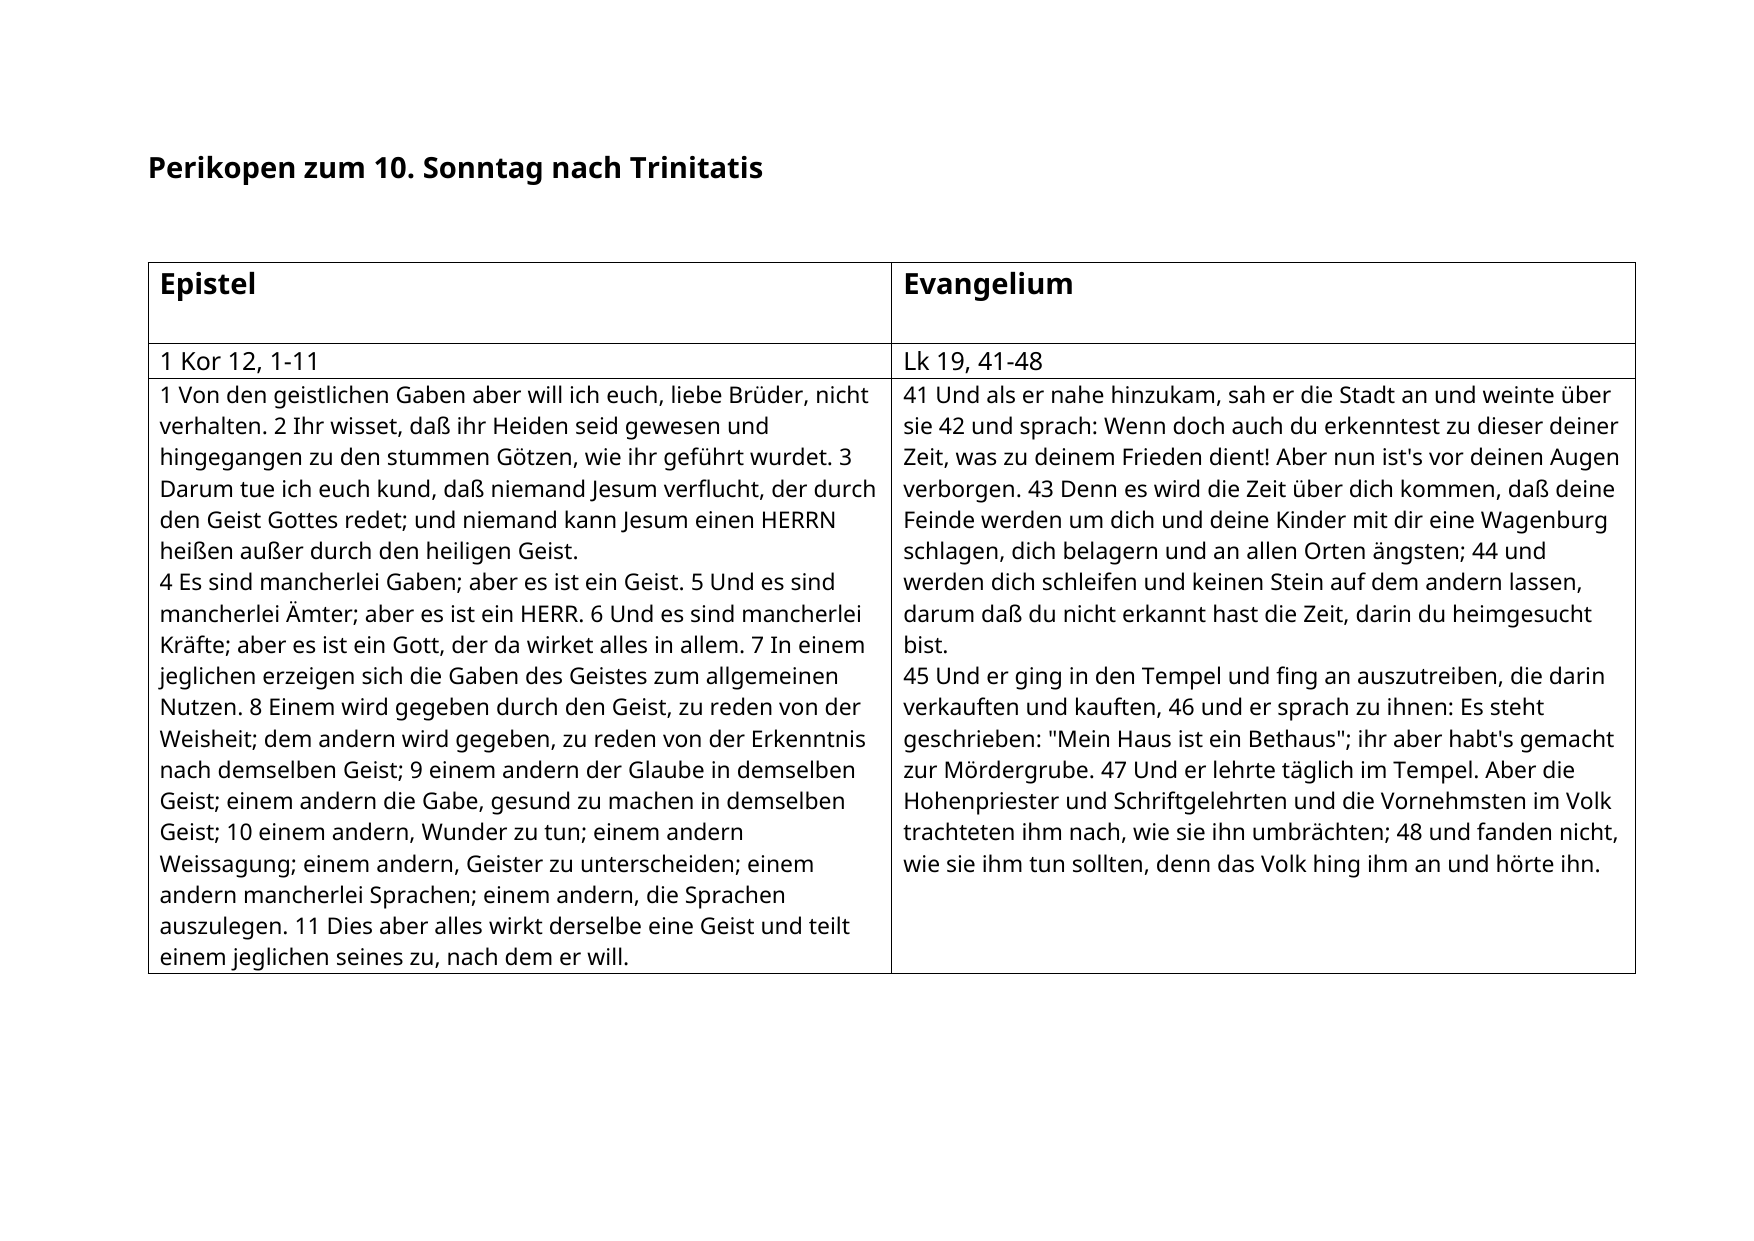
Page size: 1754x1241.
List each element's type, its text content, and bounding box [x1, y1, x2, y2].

table_cell 41 Und als er nahe hinzukam, sah er die Stadt an und weinte über sie 42 und sprach: Wenn doch auch du erkenntest zu dieser deiner Zeit, was zu deinem Frieden dient! Aber nun ist's vor deinen Augen verborgen. 43 Denn es wird die Zeit über dich kommen, daß deine Feinde werden um dich und deine Kinder mit dir eine Wagenburg schlagen, dich belagern und an allen Orten ängsten; 44 und werden dich schleifen und keinen Stein auf dem andern lassen, darum daß du nicht erkannt hast die Zeit, darin du heimgesucht bist. 45 Und er ging in den Tempel und fing an auszutreiben, die darin verkauften und kauften, 46 und er sprach zu ihnen: Es steht geschrieben: "Mein Haus ist ein Bethaus"; ihr aber habt's gemacht zur Mördergrube. 47 Und er lehrte täglich im Tempel. Aber die Hohenpriester und Schriftgelehrten und die Vornehmsten im Volk trachteten ihm nach, wie sie ihn umbrächten; 48 und fanden nicht, wie sie ihm tun sollten, denn das Volk hing ihm an und hörte ihn. [892, 379, 1635, 972]
text Perikopen zum 10. Sonntag nach Trinitatis [148, 148, 1636, 187]
table_header Epistel [149, 263, 891, 343]
table_cell Lk 19, 41-48 [892, 344, 1635, 378]
table_cell 1 Kor 12, 1-11 [149, 344, 891, 378]
table_cell 1 Von den geistlichen Gaben aber will ich euch, liebe Brüder, nicht verhalten. 2 Ihr wisset, daß ihr Heiden seid gewesen und hingegangen zu den stummen Götzen, wie ihr geführt wurdet. 3 Darum tue ich euch kund, daß niemand Jesum verflucht, der durch den Geist Gottes redet; und niemand kann Jesum einen HERRN heißen außer durch den heiligen Geist. 4 Es sind mancherlei Gaben; aber es ist ein Geist. 5 Und es sind mancherlei Ämter; aber es ist ein HERR. 6 Und es sind mancherlei Kräfte; aber es ist ein Gott, der da wirket alles in allem. 7 In einem jeglichen erzeigen sich die Gaben des Geistes zum allgemeinen Nutzen. 8 Einem wird gegeben durch den Geist, zu reden von der Weisheit; dem andern wird gegeben, zu reden von der Erkenntnis nach demselben Geist; 9 einem andern der Glaube in demselben Geist; einem andern die Gabe, gesund zu machen in demselben Geist; 10 einem andern, Wunder zu tun; einem andern Weissagung; einem andern, Geister zu unterscheiden; einem andern mancherlei Sprachen; einem andern, die Sprachen auszulegen. 11 Dies aber alles wirkt derselbe eine Geist und teilt einem jeglichen seines zu, nach dem er will. [149, 379, 891, 972]
table_header Evangelium [892, 263, 1635, 343]
